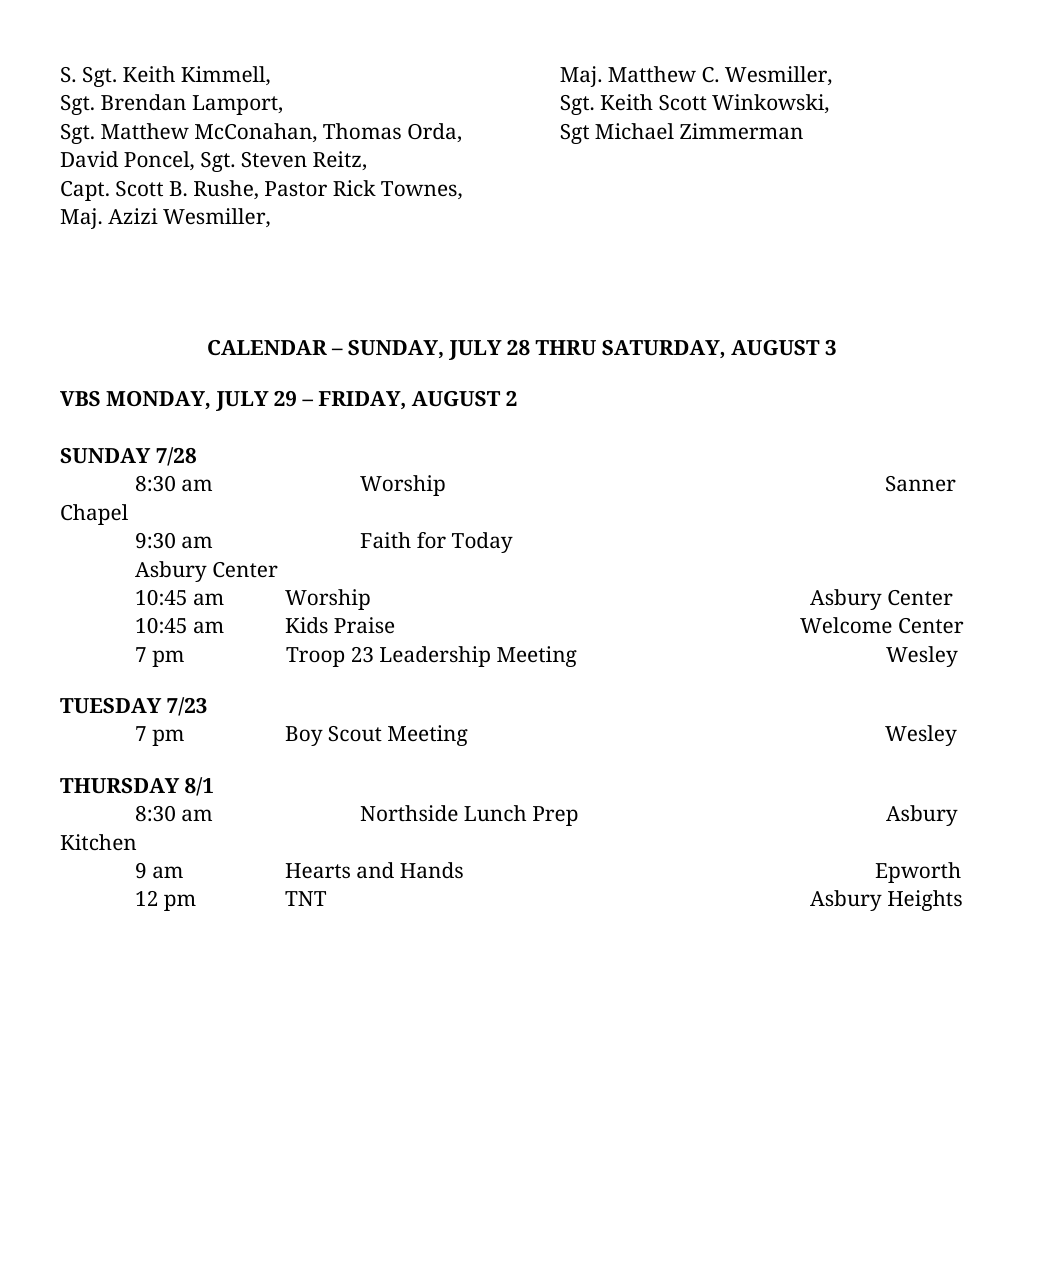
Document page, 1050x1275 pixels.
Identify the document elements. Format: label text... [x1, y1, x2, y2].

text TUESDAY 7/23 [60, 691, 984, 719]
text Sgt Michael Zimmerman [559, 117, 984, 145]
text CALENDAR – SUNDAY, JULY 28 THRU SATURDAY, AUGUST 3 [60, 333, 984, 361]
text 8:30 am Worship Sanner Chapel [60, 469, 984, 526]
text Maj. Matthew C. Wesmiller, Sgt. Keith Scott Winkowski, [559, 60, 984, 117]
text 7 pm Boy Scout Meeting Wesley [60, 719, 984, 748]
text 12 pm TNT Asbury Heights [60, 884, 984, 913]
text 7 pm Troop 23 Leadership Meeting Wesley [60, 640, 984, 668]
text Sgt. Brendan Lamport, Sgt. Matthew McConahan, Thomas Orda, David Poncel, Sgt. Steven Reitz, Capt. Scott B. Rushe, Pastor Rick Townes, Maj. Azizi Wesmiller, [60, 88, 484, 231]
text THURSDAY 8/1 [60, 771, 984, 799]
text 9 am Hearts and Hands Epworth [60, 856, 984, 884]
text 10:45 am Kids Praise Welcome Center [60, 612, 984, 640]
text 10:45 am Worship Asbury Center [60, 583, 984, 612]
text 8:30 am Northside Lunch Prep Asbury Kitchen [60, 799, 984, 856]
text 9:30 am Faith for Today Asbury Center [60, 526, 984, 583]
text VBS MONDAY, JULY 29 – FRIDAY, AUGUST 2 [60, 384, 984, 412]
text Maj. Zachary Allen Finch, USMC, James Iantelli, 1st Lt. Jaskiewicz, S. Sgt. Keith Kimmell, [60, 60, 484, 88]
text SUNDAY 7/28 [60, 441, 984, 469]
